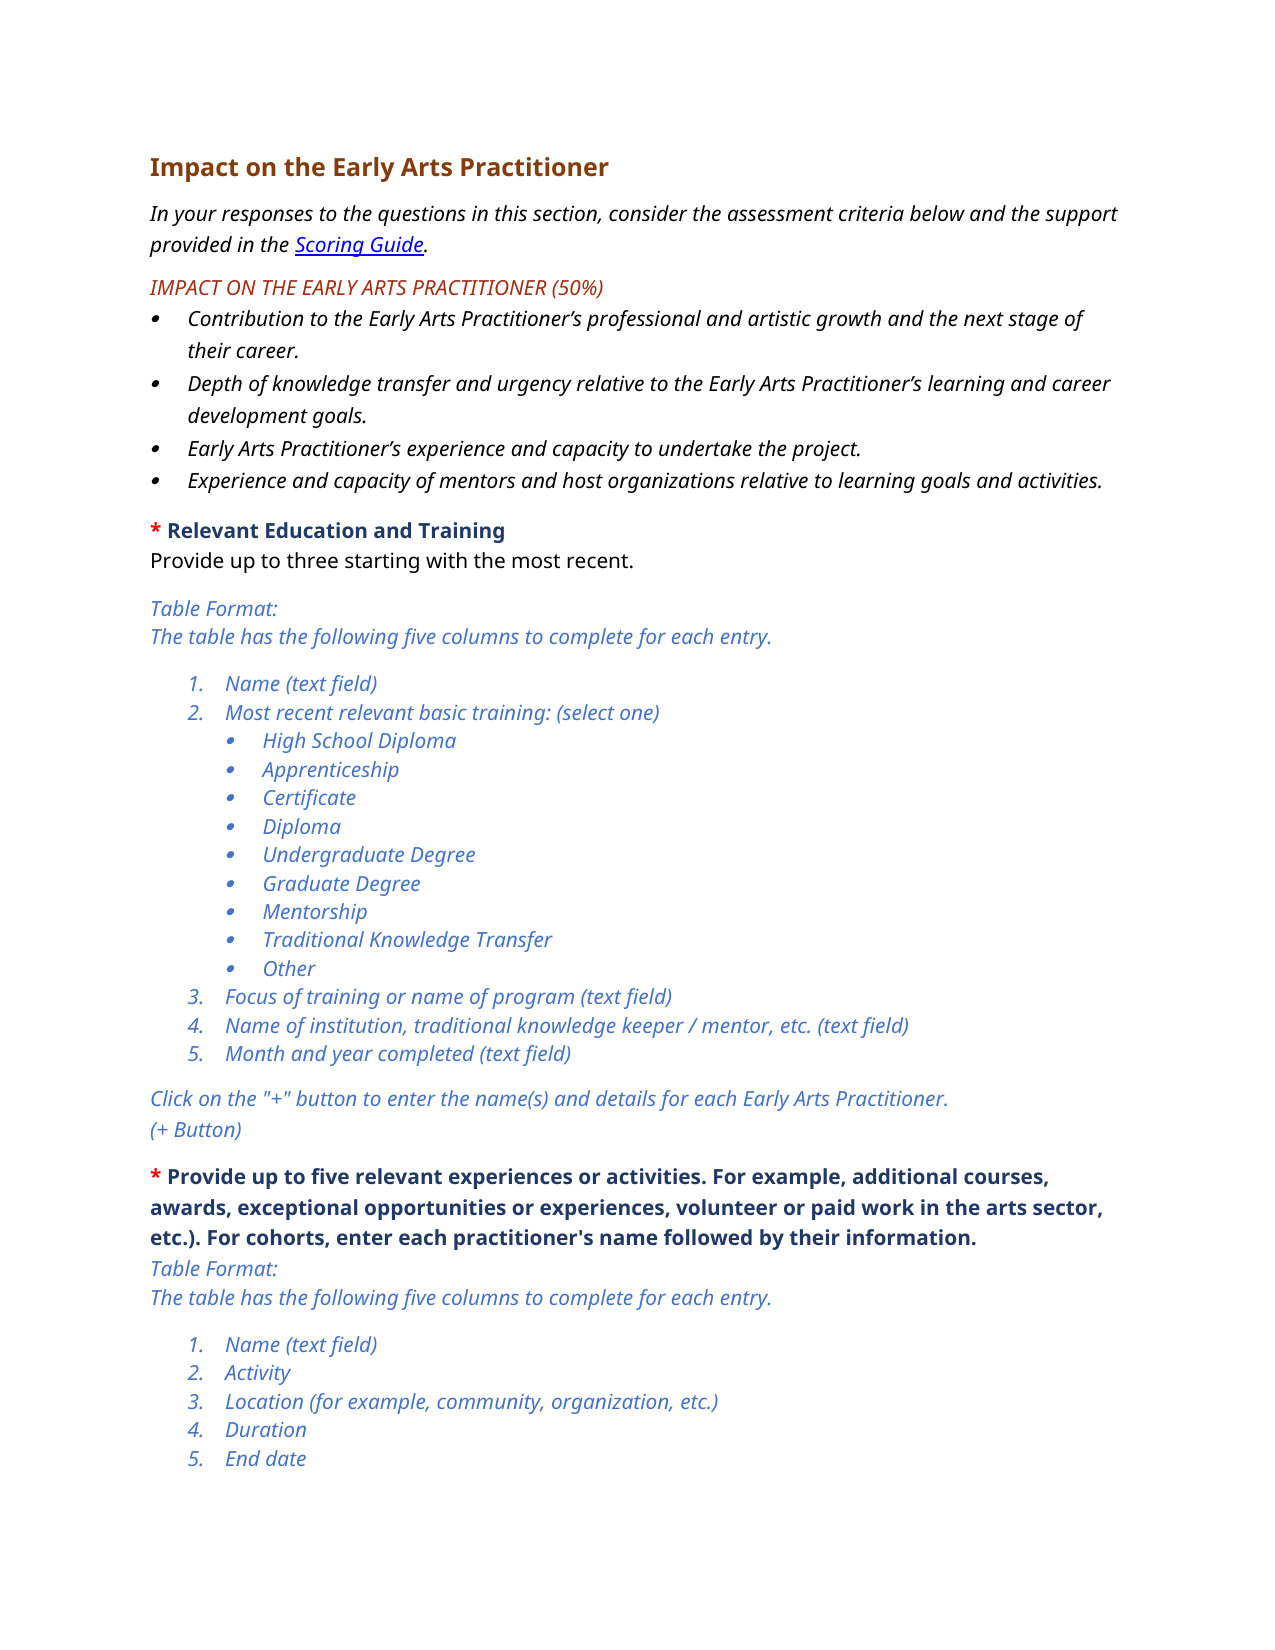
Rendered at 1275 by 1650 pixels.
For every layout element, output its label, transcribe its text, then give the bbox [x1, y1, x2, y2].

text (+ Button) [150, 1115, 1125, 1143]
list Activity [187, 1358, 1125, 1387]
list Depth of knowledge transfer and urgency relative to the Early Arts Practitioner’s learning and career development goals. [150, 369, 1125, 430]
list Month and year completed (text field) [187, 1039, 1125, 1068]
list Name (text field) [187, 669, 1125, 698]
list Name of institution, traditional knowledge keeper / mentor, etc. (text field) [187, 1011, 1125, 1039]
list Experience and capacity of mentors and host organizations relative to learning goals and activities. [150, 467, 1125, 495]
text Table Format: [150, 594, 1125, 622]
text Provide up to three starting with the most recent. [150, 547, 1125, 575]
text Click on the "+" button to enter the name(s) and details for each Early Arts Practitioner. [150, 1084, 1125, 1113]
list Early Arts Practitioner’s experience and capacity to undertake the project. [150, 434, 1125, 462]
text The table has the following five columns to complete for each entry. [150, 1283, 1125, 1311]
subtitle Impact on the Early Arts Practitioner [150, 150, 1125, 184]
list High School Diploma [225, 726, 1125, 755]
text In your responses to the questions in this section, consider the assessment criteria below and the support provided in the Scoring Guide. [150, 199, 1125, 258]
list Location (for example, community, organization, etc.) [187, 1387, 1125, 1415]
subtitle * Relevant Education and Training [150, 516, 1125, 544]
list Diploma [225, 812, 1125, 840]
list Graduate Degree [225, 869, 1125, 897]
list End date [187, 1444, 1125, 1472]
list Certificate [225, 783, 1125, 812]
text IMPACT ON THE EARLY ARTS PRACTITIONER (50%) [150, 273, 1125, 301]
list Most recent relevant basic training: (select one) [187, 698, 1125, 726]
text The table has the following five columns to complete for each entry. [150, 622, 1125, 651]
list Apprenticeship [225, 755, 1125, 783]
list Name (text field) [187, 1330, 1125, 1358]
list Focus of training or name of program (text field) [187, 982, 1125, 1011]
list Traditional Knowledge Transfer [225, 926, 1125, 954]
list Duration [187, 1415, 1125, 1444]
list Mentorship [225, 897, 1125, 926]
subtitle * Provide up to five relevant experiences or activities. For example, additional courses, awards, exceptional opportunities or experiences, volunteer or paid work in the arts sector, etc.). For cohorts, enter each practitioner's name followed by their information. [150, 1162, 1125, 1252]
text Table Format: [150, 1254, 1125, 1283]
list Other [225, 954, 1125, 982]
list Contribution to the Early Arts Practitioner’s professional and artistic growth and the next stage of their career. [150, 304, 1125, 365]
list Undergraduate Degree [225, 840, 1125, 869]
